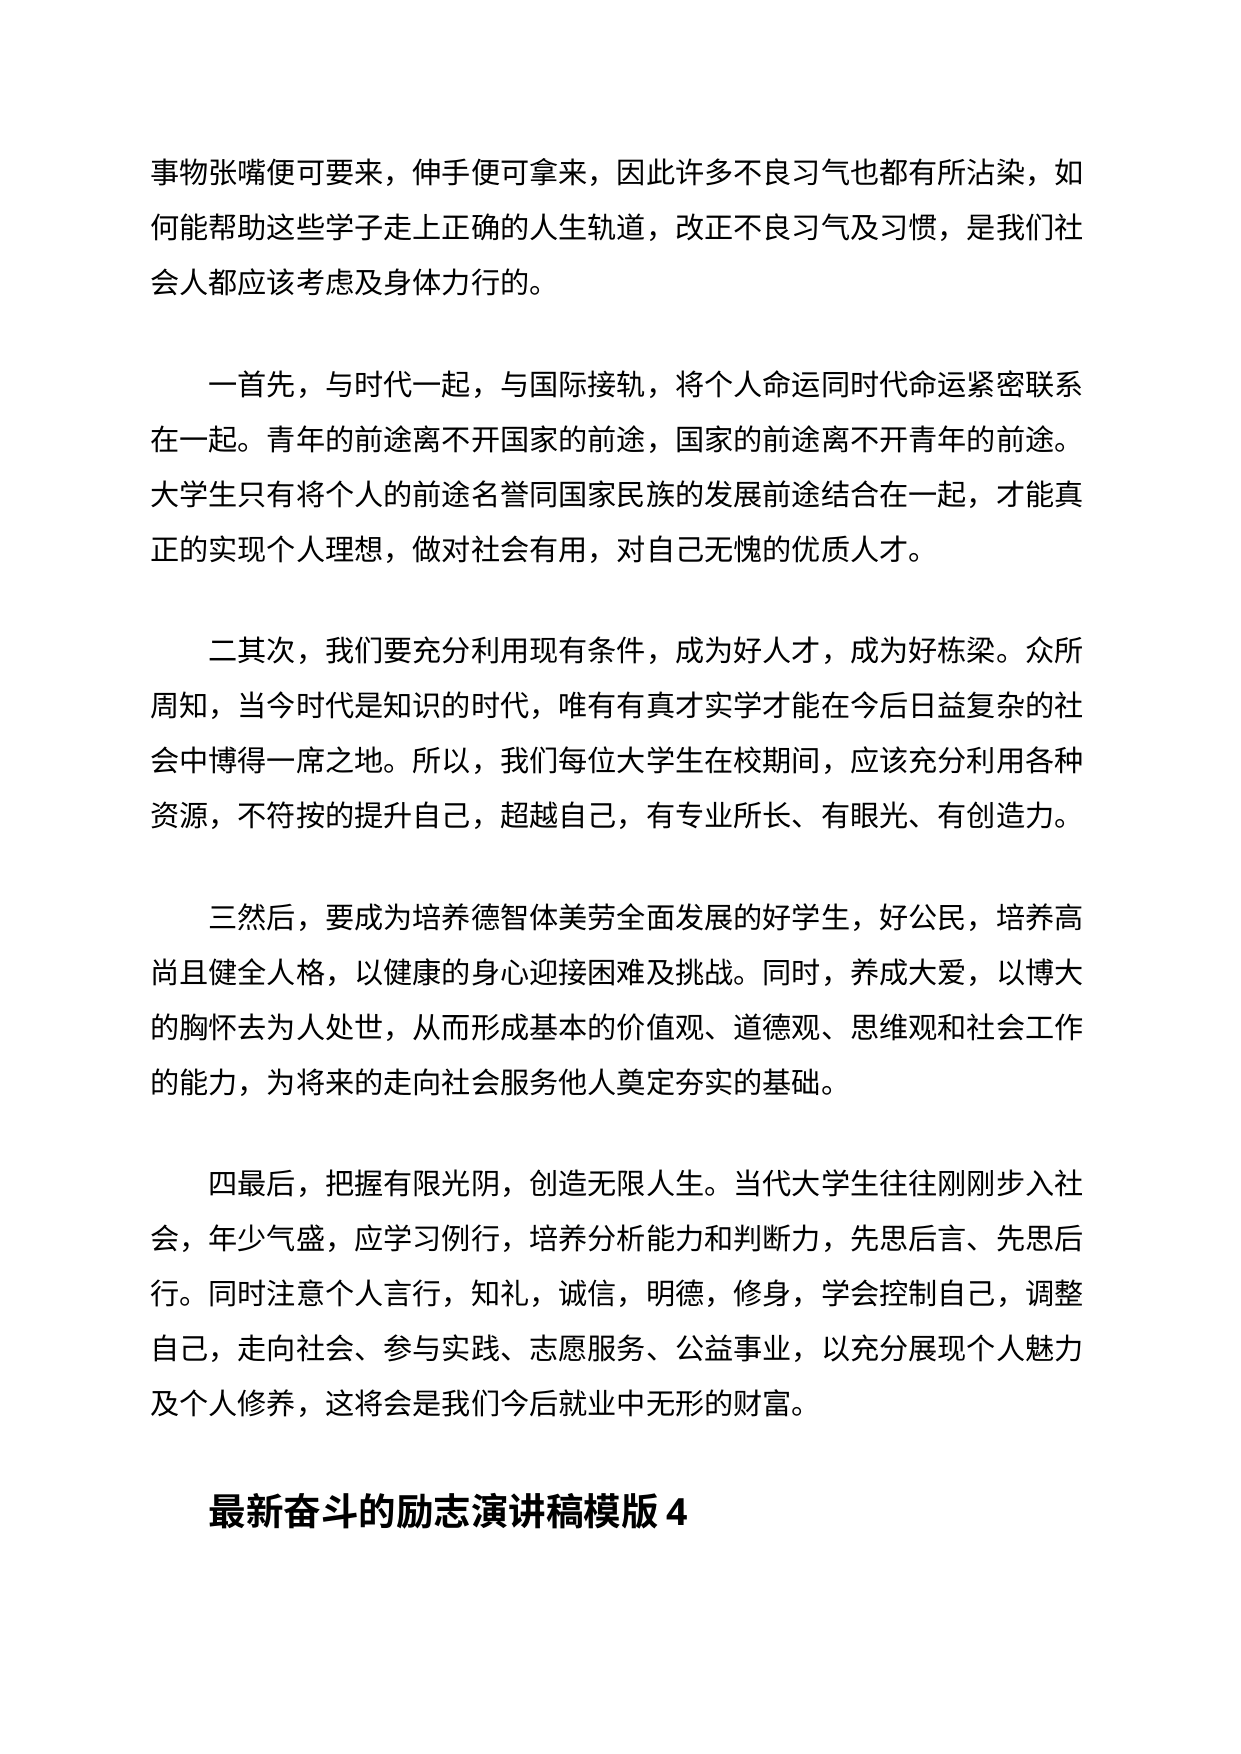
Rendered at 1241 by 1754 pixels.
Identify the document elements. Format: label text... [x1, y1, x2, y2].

text 最新奋斗的励志演讲稿模版4 [150, 1482, 1090, 1537]
text 一首先，与时代一起，与国际接轨，将个人命运同时代命运紧密联系在一起。青年的前途离不开国家的前途，国家的前途离不开青年的前途。大学生只有将个人的前途名誉同国家民族的发展前途结合在一起，才能真正的实现个人理想，做对社会有用，对自己无愧的优质人才。 [150, 362, 1090, 568]
text 三然后，要成为培养德智体美劳全面发展的好学生，好公民，培养高尚且健全人格，以健康的身心迎接困难及挑战。同时，养成大爱，以博大的胸怀去为人处世，从而形成基本的价值观、道德观、思维观和社会工作的能力，为将来的走向社会服务他人奠定夯实的基础。 [150, 894, 1090, 1101]
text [150, 150, 1090, 302]
text 二其次，我们要充分利用现有条件，成为好人才，成为好栋梁。众所周知，当今时代是知识的时代，唯有有真才实学才能在今后日益复杂的社会中博得一席之地。所以，我们每位大学生在校期间，应该充分利用各种资源，不符按的提升自己，超越自己，有专业所长、有眼光、有创造力。 [150, 628, 1090, 835]
text 四最后，把握有限光阴，创造无限人生。当代大学生往往刚刚步入社会，年少气盛，应学习例行，培养分析能力和判断力，先思后言、先思后行。同时注意个人言行，知礼，诚信，明德，修身，学会控制自己，调整自己，走向社会、参与实践、志愿服务、公益事业，以充分展现个人魅力及个人修养，这将会是我们今后就业中无形的财富。 [150, 1161, 1090, 1423]
